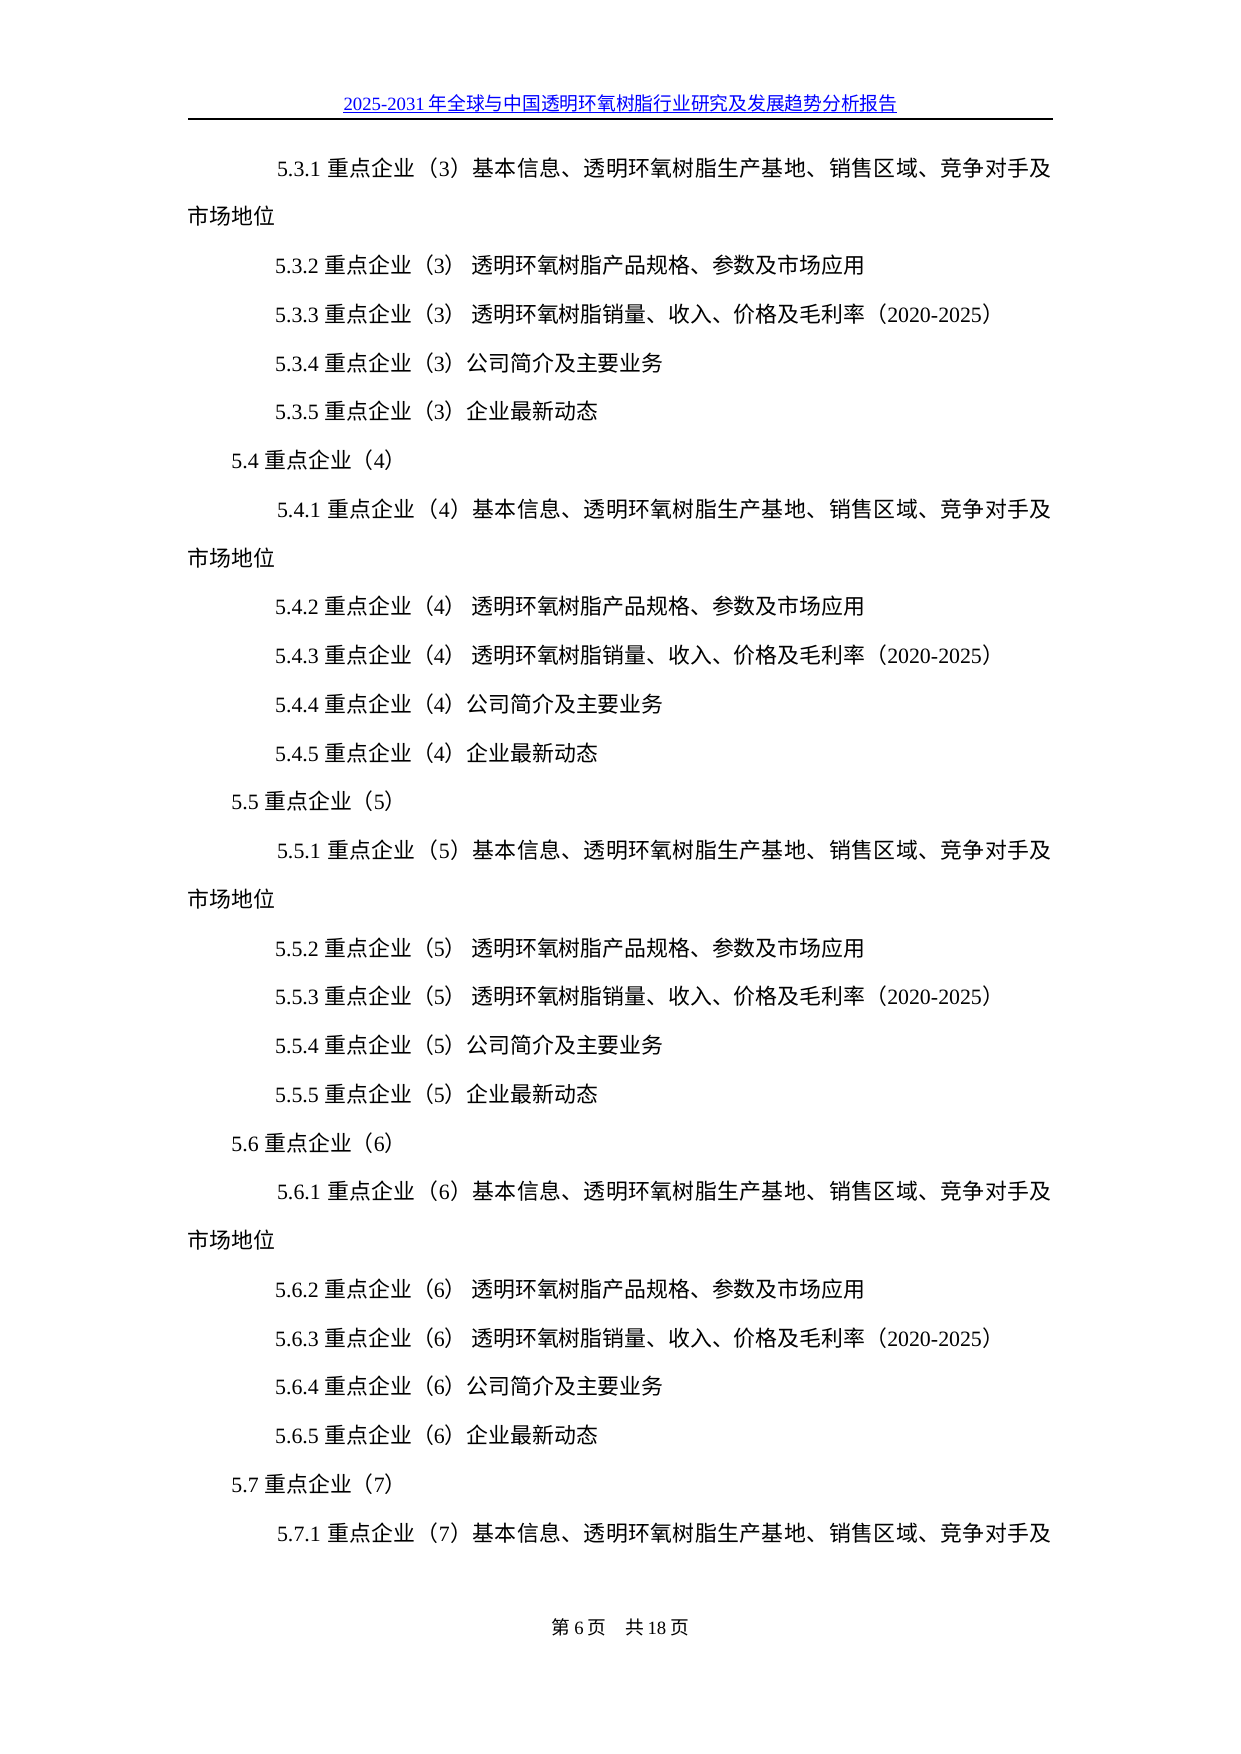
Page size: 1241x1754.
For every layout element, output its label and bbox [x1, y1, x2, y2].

text [187, 150, 1053, 1548]
